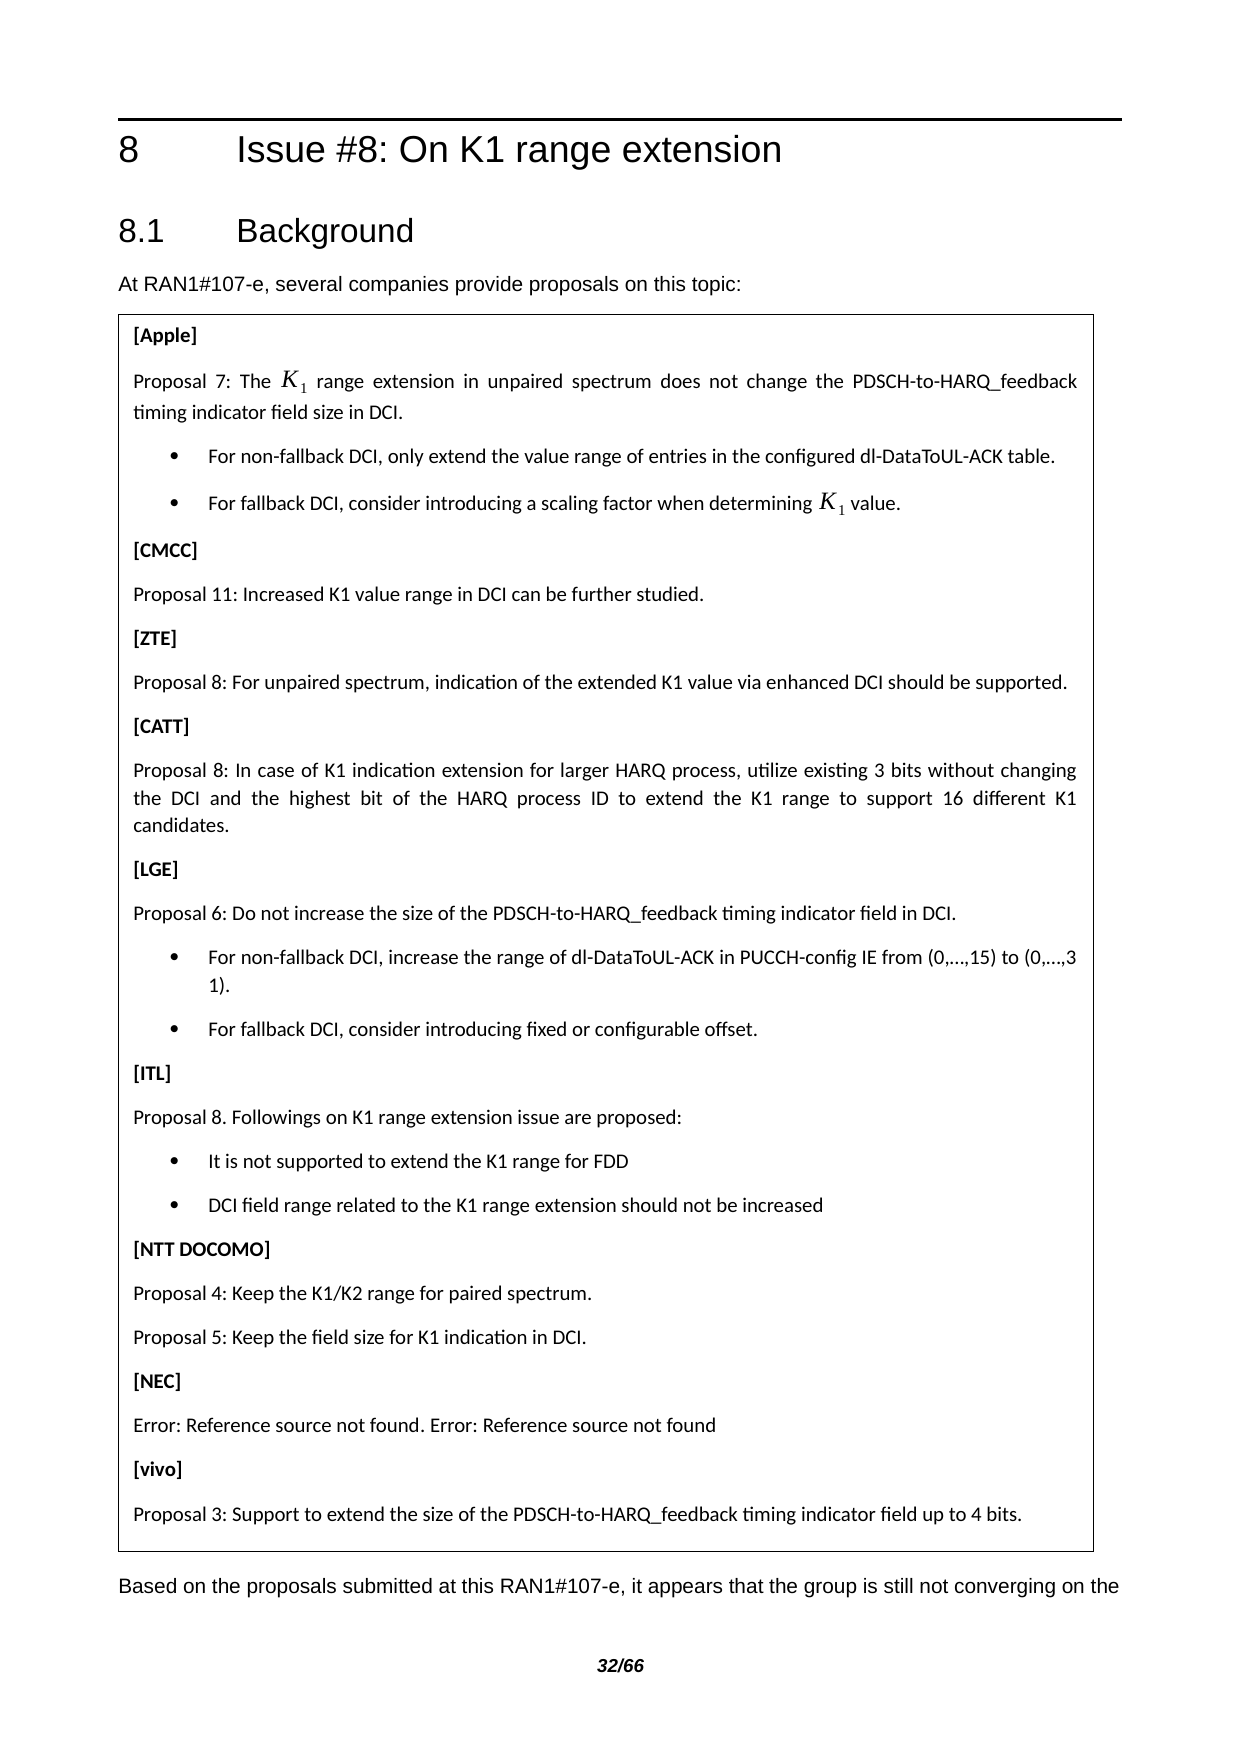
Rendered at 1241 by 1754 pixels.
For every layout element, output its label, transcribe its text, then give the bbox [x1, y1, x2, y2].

text At RAN1#107-e, several companies provide proposals on this topic: [118, 272, 1122, 296]
subtitle 8 Issue #8: On K1 range extension [118, 121, 1122, 171]
subtitle 8.1 Background [118, 212, 1122, 250]
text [118, 1574, 1122, 1598]
